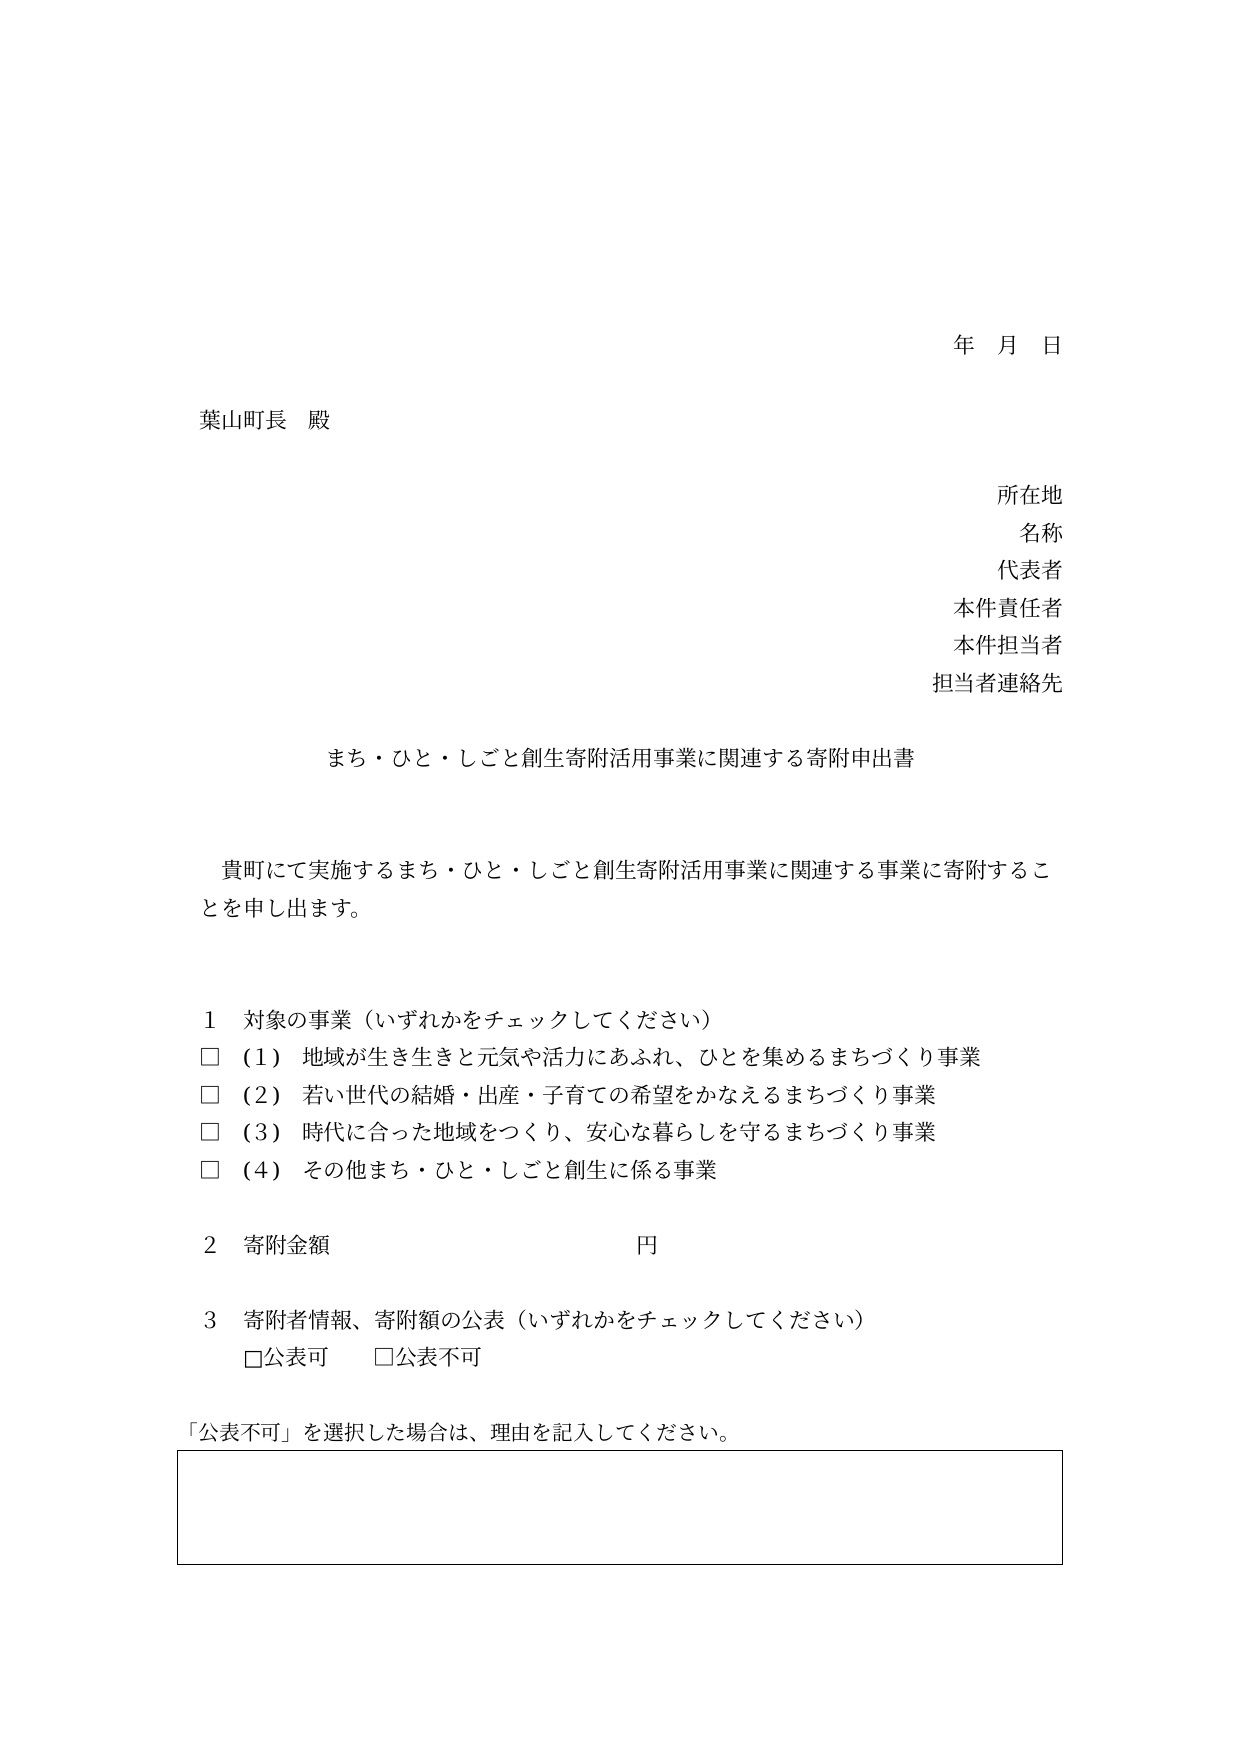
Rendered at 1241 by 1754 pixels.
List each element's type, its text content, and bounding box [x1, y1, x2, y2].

text 「公表不可」を選択した場合は、理由を記入してください。 [177, 1413, 1063, 1450]
text 名称 [177, 513, 1063, 550]
text □ (３) 時代に合った地域をつくり、安心な暮らしを守るまちづくり事業 [177, 1113, 1063, 1150]
text まち・ひと・しごと創生寄附活用事業に関連する寄附申出書 [177, 738, 1063, 775]
text ２ 寄附金額 円 [177, 1225, 1063, 1263]
text 葉山町長 殿 [177, 400, 1063, 438]
text □ (４) その他まち・ひと・しごと創生に係る事業 [177, 1150, 1063, 1188]
text 本件責任者 [177, 588, 1063, 625]
text □公表可 □公表不可 [199, 1338, 1063, 1375]
text □ (１) 地域が生き生きと元気や活力にあふれ、ひとを集めるまちづくり事業 [177, 1038, 1063, 1075]
text 担当者連絡先 [177, 663, 1063, 700]
text 貴町にて実施するまち・ひと・しごと創生寄附活用事業に関連する事業に寄附することを申し出ます。 [177, 850, 1063, 925]
text 本件担当者 [177, 625, 1063, 663]
text １ 対象の事業（いずれかをチェックしてください） [177, 1000, 1063, 1038]
text 所在地 [177, 475, 1063, 513]
text ３ 寄附者情報、寄附額の公表（いずれかをチェックしてください） [177, 1300, 1063, 1338]
text □ (２) 若い世代の結婚・出産・子育ての希望をかなえるまちづくり事業 [177, 1075, 1063, 1113]
table_header [178, 1451, 1062, 1564]
text 代表者 [177, 550, 1063, 588]
text 年 月 日 [177, 325, 1063, 363]
